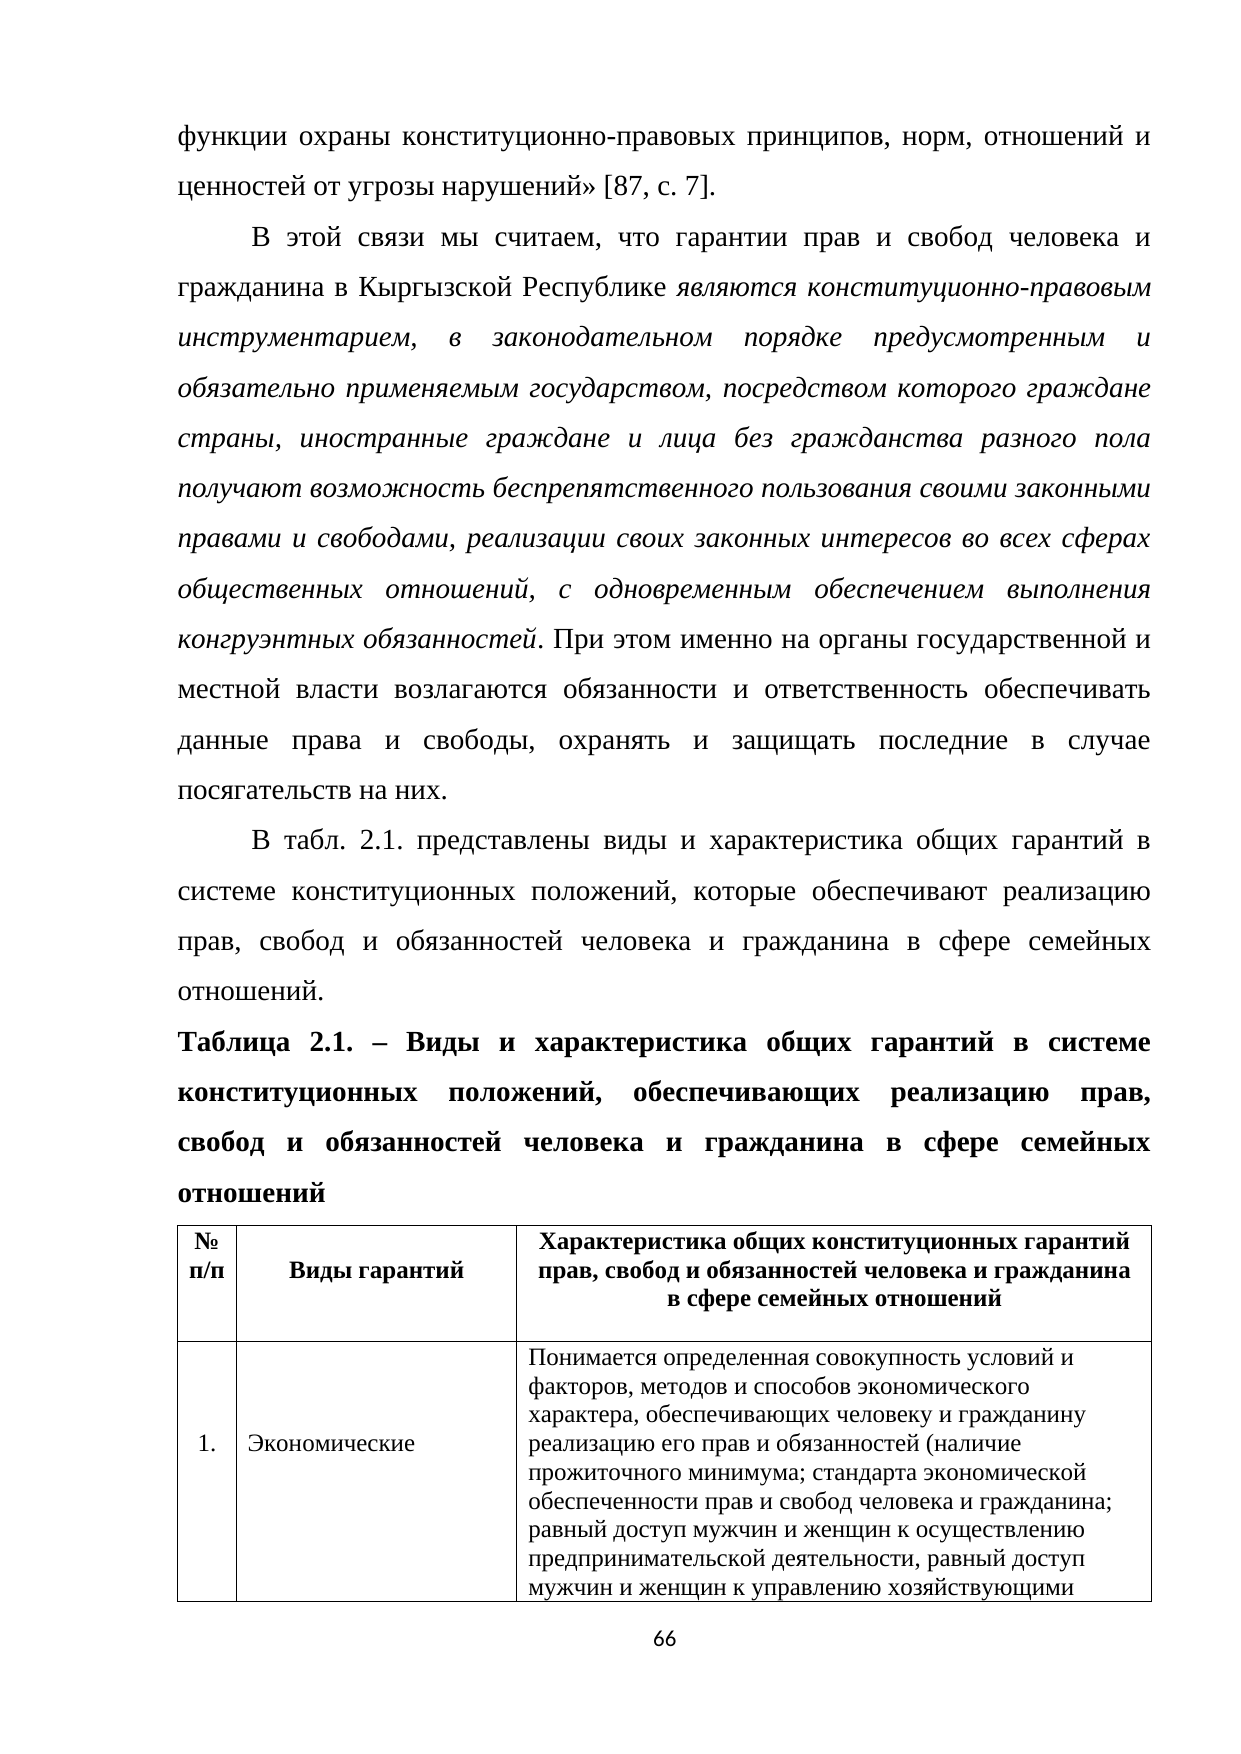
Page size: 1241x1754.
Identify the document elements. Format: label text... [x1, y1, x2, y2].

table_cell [517, 1342, 1151, 1601]
text Таблица 2.1. – Виды и характеристика общих гарантий в системе конституционных положений, обеспечивающих реализацию прав, свобод и обязанностей человека и гражданина в сфере семейных отношений [177, 1024, 1152, 1208]
table_header № п/п [178, 1226, 236, 1341]
text В табл. 2.1. представлены виды и характеристика общих гарантий в системе конституционных положений, которые обеспечивают реализацию прав, свобод и обязанностей человека и гражданина в сфере семейных отношений. [177, 822, 1152, 1007]
table_header Характеристика общих конституционных гарантий прав, свобод и обязанностей человека и гражданина в сфере семейных отношений [517, 1226, 1151, 1341]
table_header Виды гарантий [237, 1226, 516, 1341]
table_cell Экономические [237, 1342, 516, 1601]
table_cell 1. [178, 1342, 236, 1601]
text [177, 118, 1152, 202]
text В этой связи мы считаем, что гарантии прав и свобод человека и гражданина в Кыргызской Республике являются конституционно-правовым инструментарием, в законодательном порядке предусмотренным и обязательно применяемым государством, посредством которого граждане страны, иностранные граждане и лица без гражданства разного пола получают возможность беспрепятственного пользования своими законными правами и свободами, реализации своих законных интересов во всех сферах общественных отношений, с одновременным обеспечением выполнения конгруэнтных обязанностей. При этом именно на органы государственной и местной власти возлагаются обязанности и ответственность обеспечивать данные права и свободы, охранять и защищать последние в случае посягательств на них. [177, 219, 1152, 806]
